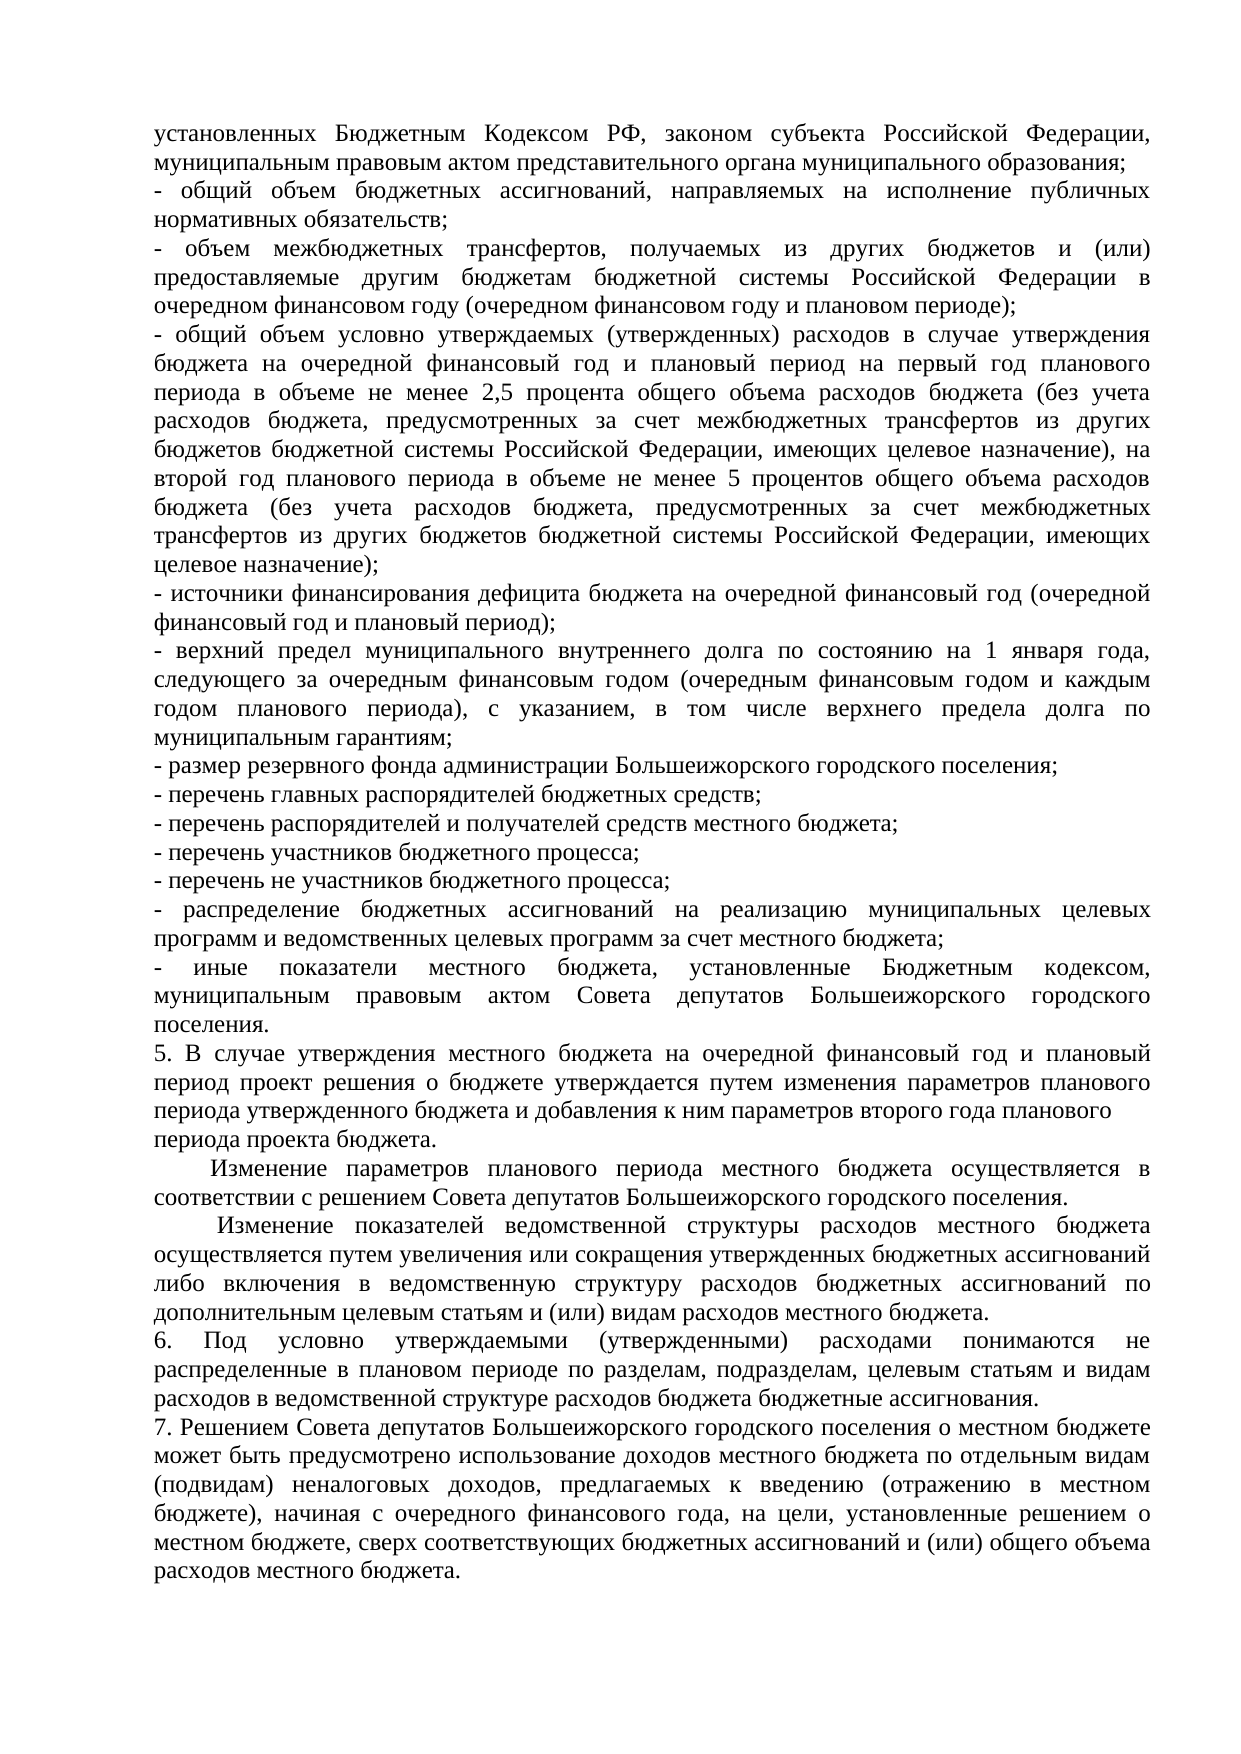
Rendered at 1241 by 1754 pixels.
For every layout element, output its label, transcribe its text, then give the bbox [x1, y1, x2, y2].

text Изменение показателей ведомственной структуры расходов местного бюджета осуществляется путем увеличения или сокращения утвержденных бюджетных ассигнований либо включения в ведомственную структуру расходов бюджетных ассигнований по дополнительным целевым статьям и (или) видам расходов местного бюджета. [153, 1211, 1152, 1326]
text - объем межбюджетных трансфертов, получаемых из других бюджетов и (или) предоставляемые другим бюджетам бюджетной системы Российской Федерации в очередном финансовом году (очередном финансовом году и плановом периоде); [153, 233, 1152, 319]
text - перечень участников бюджетного процесса; [153, 837, 1152, 866]
text 7. Решением Совета депутатов Большеижорского городского поселения о местном бюджете может быть предусмотрено использование доходов местного бюджета по отдельным видам (подвидам) неналоговых доходов, предлагаемых к введению (отражению в местном бюджете), начиная с очередного финансового года, на цели, установленные решением о местном бюджете, сверх соответствующих бюджетных ассигнований и (или) общего объема расходов местного бюджета. [153, 1412, 1152, 1584]
text - общий объем условно утверждаемых (утвержденных) расходов в случае утверждения бюджета на очередной финансовый год и плановый период на первый год планового периода в объеме не менее 2,5 процента общего объема расходов бюджета (без учета расходов бюджета, предусмотренных за счет межбюджетных трансфертов из других бюджетов бюджетной системы Российской Федерации, имеющих целевое назначение), на второй год планового периода в объеме не менее 5 процентов общего объема расходов бюджета (без учета расходов бюджета, предусмотренных за счет межбюджетных трансфертов из других бюджетов бюджетной системы Российской Федерации, имеющих целевое назначение); [153, 319, 1152, 578]
text - источники финансирования дефицита бюджета на очередной финансовый год (очередной финансовый год и плановый период); [153, 578, 1152, 636]
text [153, 118, 1152, 176]
text Изменение параметров планового периода местного бюджета осуществляется в соответствии с решением Совета депутатов Большеижорского городского поселения. [153, 1153, 1152, 1211]
text - перечень не участников бюджетного процесса; [153, 866, 1152, 894]
text 5. В случае утверждения местного бюджета на очередной финансовый год и плановый период проект решения о бюджете утверждается путем изменения параметров планового периода утвержденного бюджета и добавления к ним параметров второго года планового [153, 1038, 1152, 1124]
text - перечень главных распорядителей бюджетных средств; [153, 779, 1152, 808]
text периода проекта бюджета. [153, 1124, 1152, 1153]
text - размер резервного фонда администрации Большеижорского городского поселения; [153, 751, 1152, 779]
text - распределение бюджетных ассигнований на реализацию муниципальных целевых программ и ведомственных целевых программ за счет местного бюджета; [153, 894, 1152, 952]
text - общий объем бюджетных ассигнований, направляемых на исполнение публичных нормативных обязательств; [153, 176, 1152, 233]
text - иные показатели местного бюджета, установленные Бюджетным кодексом, муниципальным правовым актом Совета депутатов Большеижорского городского поселения. [153, 952, 1152, 1038]
text - перечень распорядителей и получателей средств местного бюджета; [153, 808, 1152, 837]
text - верхний предел муниципального внутреннего долга по состоянию на 1 января года, следующего за очередным финансовым годом (очередным финансовым годом и каждым годом планового периода), с указанием, в том числе верхнего предела долга по муниципальным гарантиям; [153, 636, 1152, 751]
text 6. Под условно утверждаемыми (утвержденными) расходами понимаются не распределенные в плановом периоде по разделам, подразделам, целевым статьям и видам расходов в ведомственной структуре расходов бюджета бюджетные ассигнования. [153, 1326, 1152, 1412]
